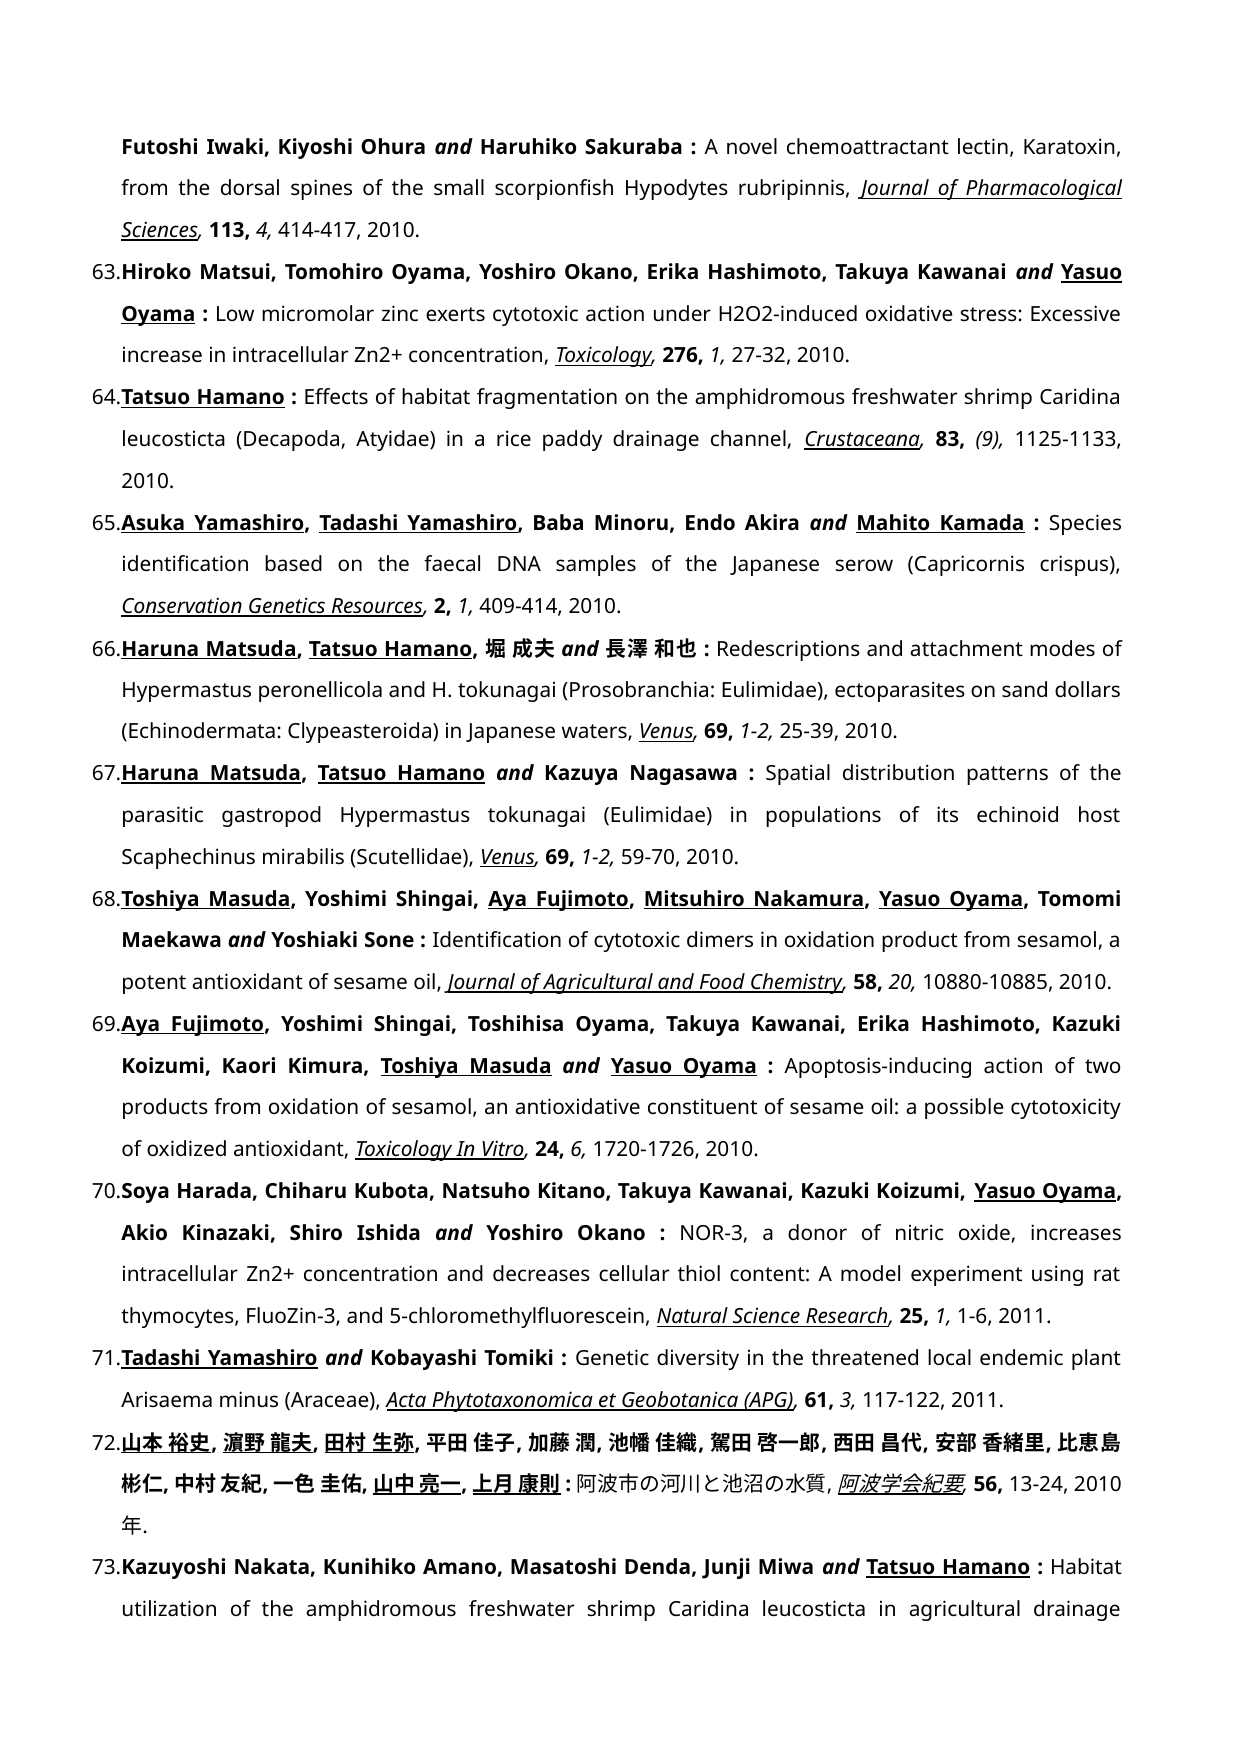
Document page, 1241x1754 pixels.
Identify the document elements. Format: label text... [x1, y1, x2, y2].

list Haruna Matsuda, Tatsuo Hamano and Kazuya Nagasawa : Spatial distribution patterns of the parasitic gastropod Hypermastus tokunagai (Eulimidae) in populations of its echinoid host Scaphechinus mirabilis (Scutellidae), Venus, 69, 1-2, 59-70, 2010. [92, 752, 1122, 877]
list Tadashi Yamashiro and Kobayashi Tomiki : Genetic diversity in the threatened local endemic plant Arisaema minus (Araceae), Acta Phytotaxonomica et Geobotanica (APG), 61, 3, 117-122, 2011. [92, 1336, 1122, 1420]
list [92, 1545, 1122, 1629]
list Toshiya Masuda, Yoshimi Shingai, Aya Fujimoto, Mitsuhiro Nakamura, Yasuo Oyama, Tomomi Maekawa and Yoshiaki Sone : Identification of cytotoxic dimers in oxidation product from sesamol, a potent antioxidant of sesame oil, Journal of Agricultural and Food Chemistry, 58, 20, 10880-10885, 2010. [92, 877, 1122, 1002]
list 山本 裕史, 濵野 龍夫, 田村 生弥, 平田 佳子, 加藤 潤, 池幡 佳織, 駕田 啓一郎, 西田 昌代, 安部 香緒里, 比恵島 彬仁, 中村 友紀, 一色 圭佑, 山中 亮一, 上月 康則 : 阿波市の河川と池沼の水質, 阿波学会紀要, 56, 13-24, 2010年. [92, 1420, 1122, 1545]
list Soya Harada, Chiharu Kubota, Natsuho Kitano, Takuya Kawanai, Kazuki Koizumi, Yasuo Oyama, Akio Kinazaki, Shiro Ishida and Yoshiro Okano : NOR-3, a donor of nitric oxide, increases intracellular Zn2+ concentration and decreases cellular thiol content: A model experiment using rat thymocytes, FluoZin-3, and 5-chloromethylfluorescein, Natural Science Research, 25, 1, 1-6, 2011. [92, 1169, 1122, 1336]
list Hiroko Matsui, Tomohiro Oyama, Yoshiro Okano, Erika Hashimoto, Takuya Kawanai and Yasuo Oyama : Low micromolar zinc exerts cytotoxic action under H2O2-induced oxidative stress: Excessive increase in intracellular Zn2+ concentration, Toxicology, 276, 1, 27-32, 2010. [92, 250, 1122, 376]
list Haruna Matsuda, Tatsuo Hamano, 堀 成夫 and 長澤 和也 : Redescriptions and attachment modes of Hypermastus peronellicola and H. tokunagai (Prosobranchia: Eulimidae), ectoparasites on sand dollars (Echinodermata: Clypeasteroida) in Japanese waters, Venus, 69, 1-2, 25-39, 2010. [92, 626, 1122, 752]
list Aya Fujimoto, Yoshimi Shingai, Toshihisa Oyama, Takuya Kawanai, Erika Hashimoto, Kazuki Koizumi, Kaori Kimura, Toshiya Masuda and Yasuo Oyama : Apoptosis-inducing action of two products from oxidation of sesamol, an antioxidative constituent of sesame oil: a possible cytotoxicity of oxidized antioxidant, Toxicology In Vitro, 24, 6, 1720-1726, 2010. [92, 1002, 1122, 1169]
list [92, 125, 1122, 250]
list Tatsuo Hamano : Effects of habitat fragmentation on the amphidromous freshwater shrimp Caridina leucosticta (Decapoda, Atyidae) in a rice paddy drainage channel, Crustaceana, 83, (9), 1125-1133, 2010. [92, 376, 1122, 501]
list Asuka Yamashiro, Tadashi Yamashiro, Baba Minoru, Endo Akira and Mahito Kamada : Species identification based on the faecal DNA samples of the Japanese serow (Capricornis crispus), Conservation Genetics Resources, 2, 1, 409-414, 2010. [92, 501, 1122, 626]
